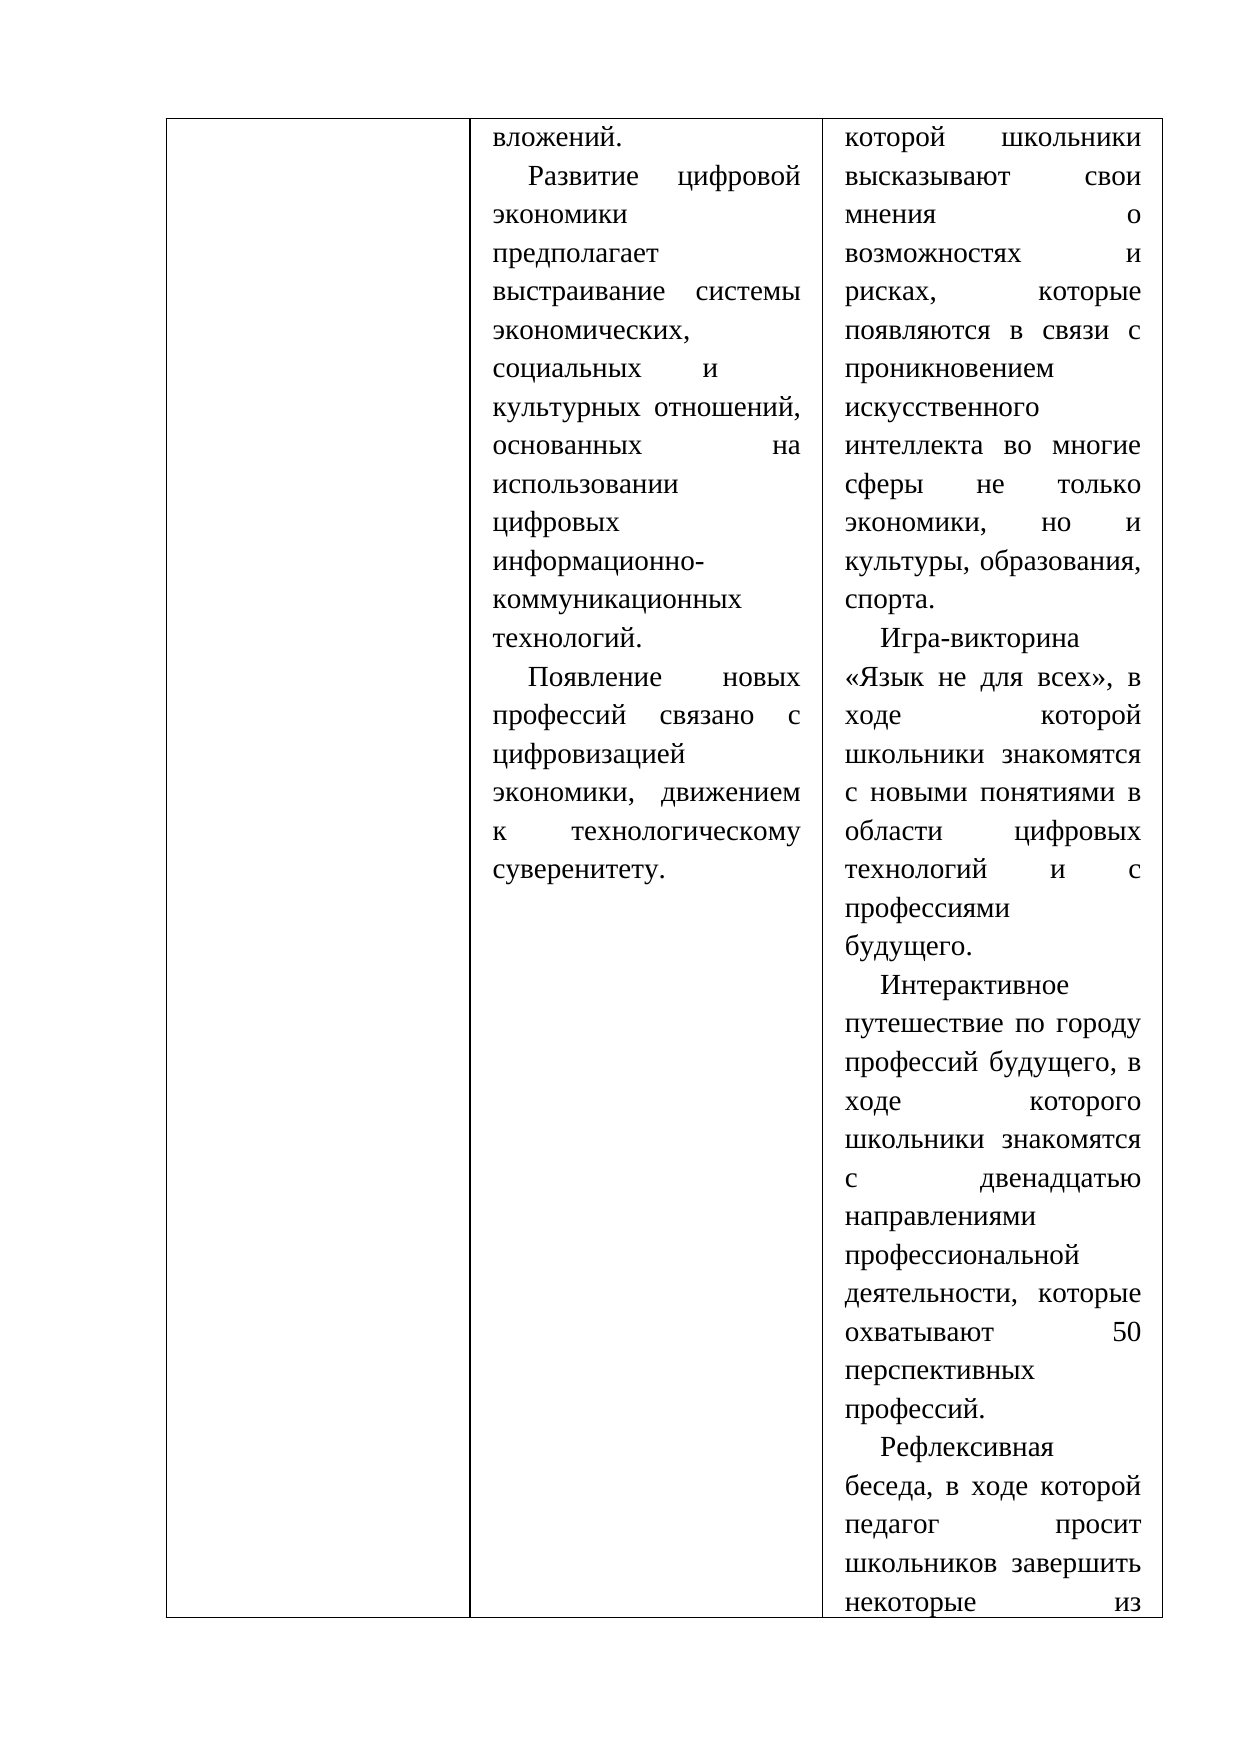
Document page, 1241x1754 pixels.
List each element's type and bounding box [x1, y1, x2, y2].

table_cell [167, 119, 469, 1617]
table_cell [823, 119, 1162, 1617]
table_cell [471, 119, 822, 1617]
